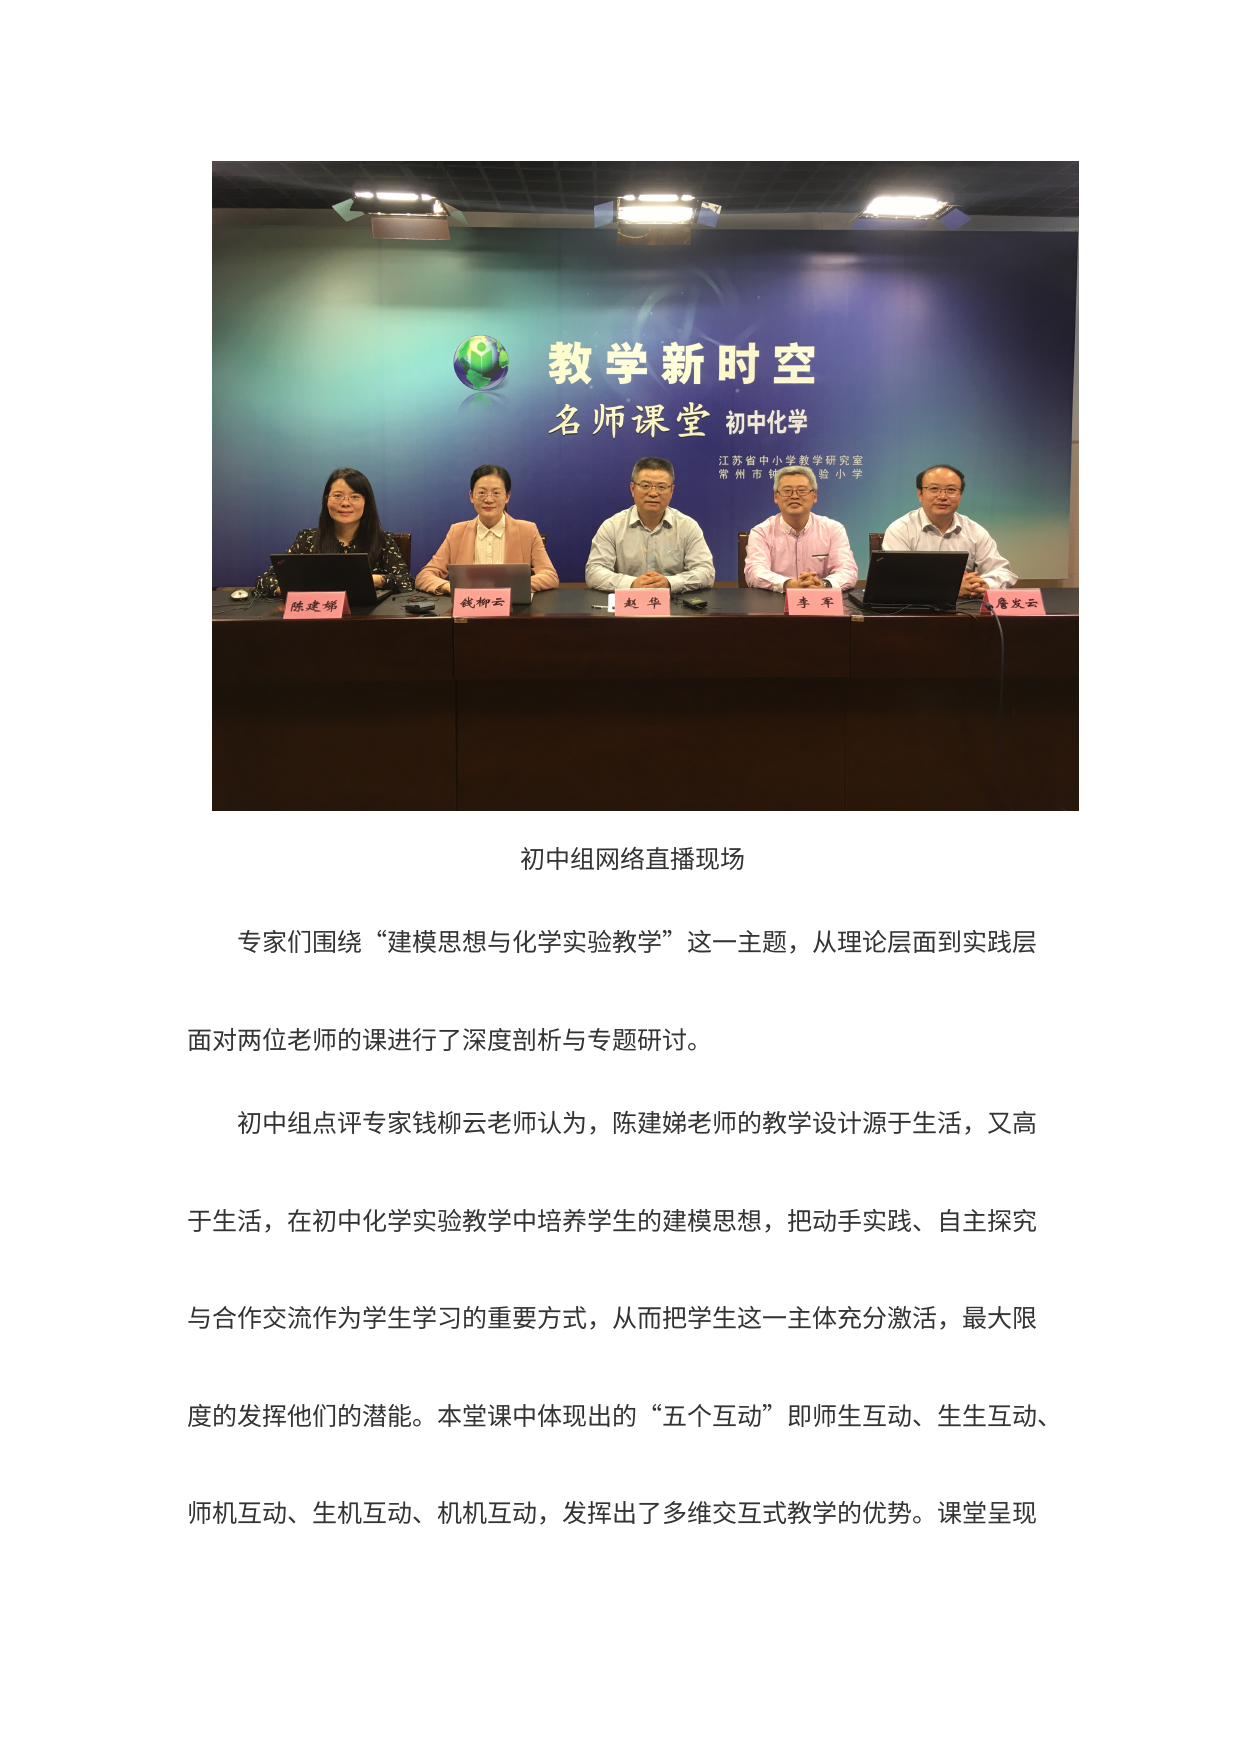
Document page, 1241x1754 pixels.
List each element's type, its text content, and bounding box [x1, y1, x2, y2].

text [187, 1089, 1053, 1544]
text 专家们围绕“建模思想与化学实验教学”这一主题，从理论层面到实践层面对两位老师的课进行了深度剖析与专题研讨。 [187, 908, 1053, 1071]
picture [212, 161, 1079, 811]
text 初中组网络直播现场 [187, 825, 1053, 890]
